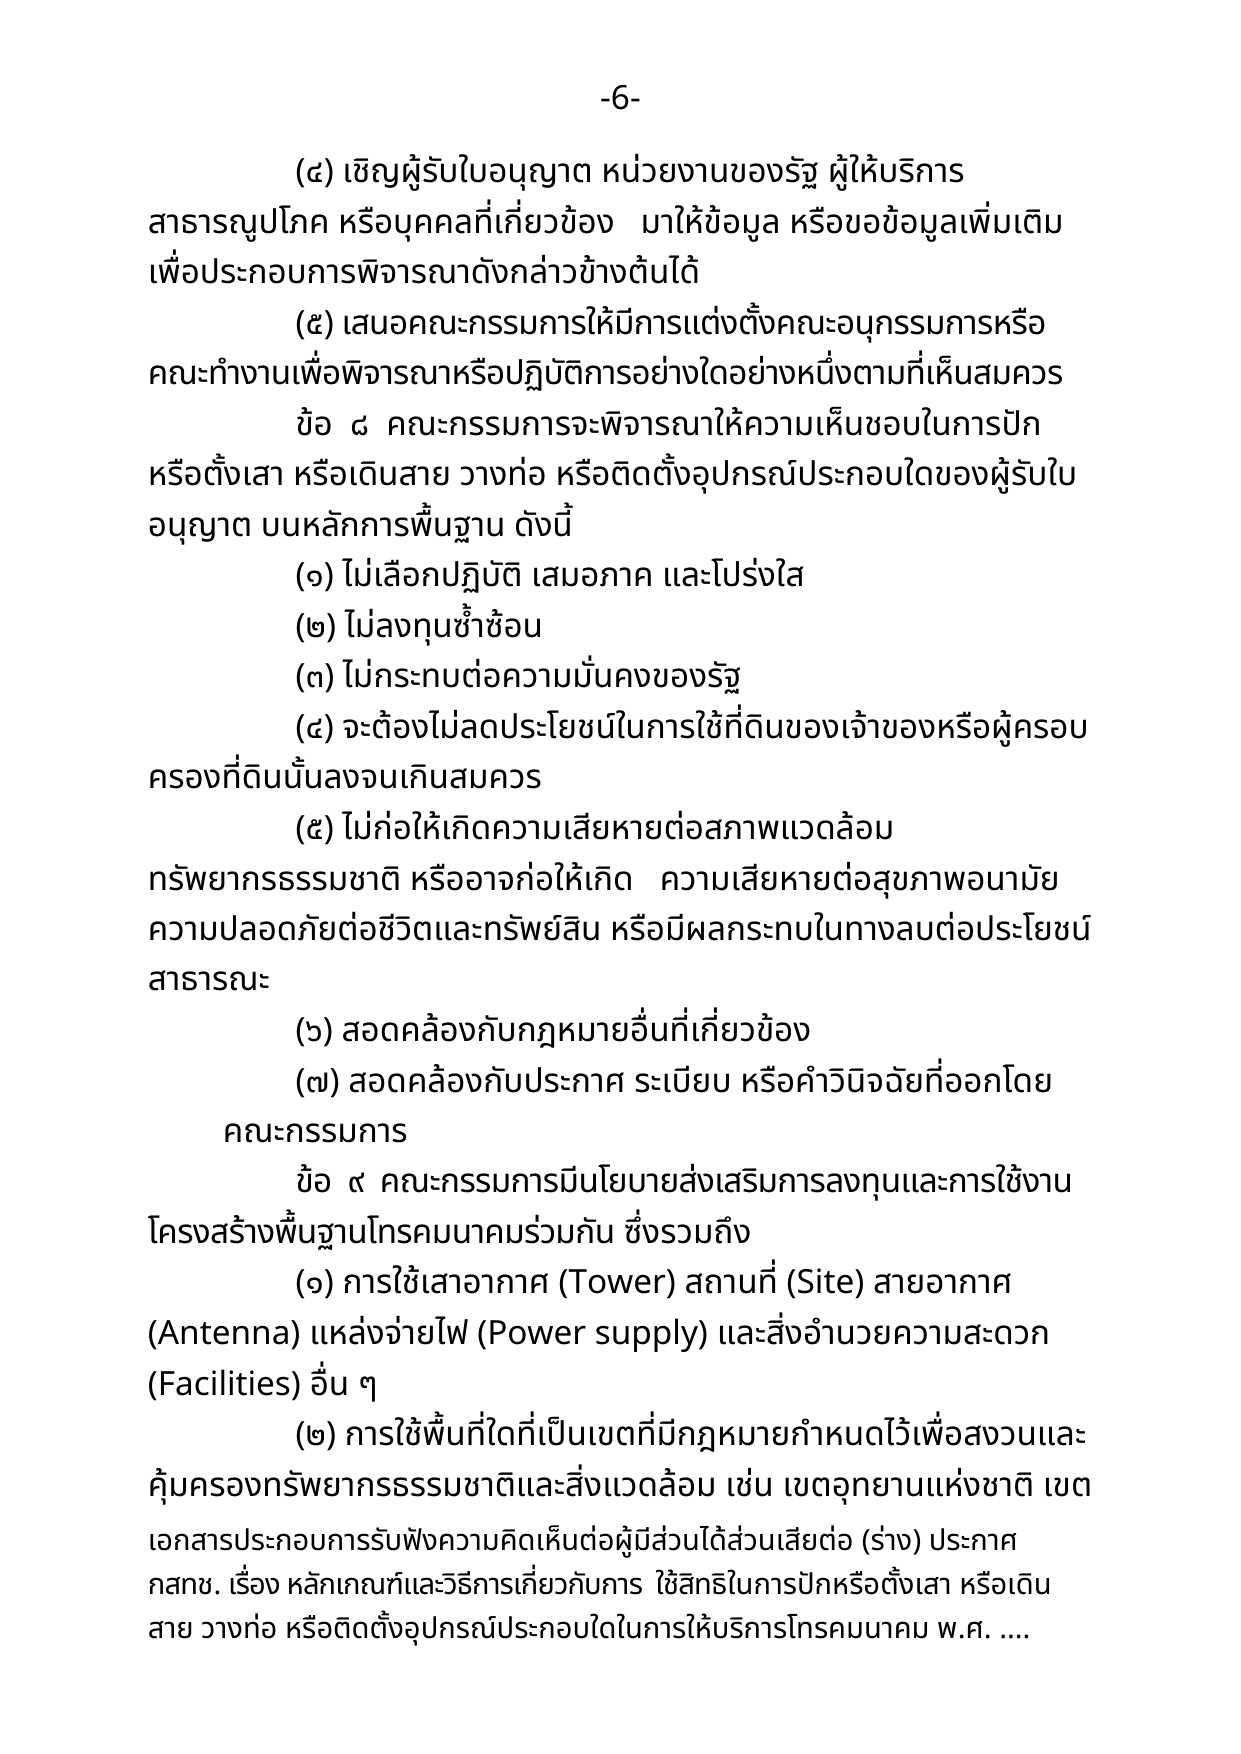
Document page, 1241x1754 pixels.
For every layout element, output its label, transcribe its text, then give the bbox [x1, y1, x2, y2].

text (๒) ไม่ลงทุนซ้ำซ้อน [223, 602, 1092, 652]
text ข้อ ๙ คณะกรรมการมีนโยบายส่งเสริมการลงทุนและการใช้งานโครงสร้างพื้นฐานโทรคมนาคมร่วมกัน ซึ่งรวมถึง [148, 1157, 1092, 1258]
text (๑) ไม่เลือกปฏิบัติ เสมอภาค และโปร่งใส [223, 551, 1092, 602]
text (๗) สอดคล้องกับประกาศ ระเบียบ หรือคำวินิจฉัยที่ออกโดยคณะกรรมการ [223, 1056, 1092, 1157]
text (๔) เชิญผู้รับใบอนุญาต หน่วยงานของรัฐ ผู้ให้บริการสาธารณูปโภค หรือบุคคลที่เกี่ยวข้อง มาให้ข้อมูล หรือขอข้อมูลเพิ่มเติม เพื่อประกอบการพิจารณาดังกล่าวข้างต้นได้ [148, 147, 1092, 299]
text (๕) เสนอคณะกรรมการให้มีการแต่งตั้งคณะอนุกรรมการหรือคณะทำงานเพื่อพิจารณาหรือปฏิบัติการอย่างใดอย่างหนึ่งตามที่เห็นสมควร [148, 299, 1092, 400]
text ข้อ ๘ คณะกรรมการจะพิจารณาให้ความเห็นชอบในการปักหรือตั้งเสา หรือเดินสาย วางท่อ หรือติดตั้งอุปกรณ์ประกอบใดของผู้รับใบอนุญาต บนหลักการพื้นฐาน ดังนี้ [148, 400, 1092, 551]
text (๔) จะต้องไม่ลดประโยชน์ในการใช้ที่ดินของเจ้าของหรือผู้ครอบครองที่ดินนั้นลงจนเกินสมควร [148, 703, 1092, 804]
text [148, 1410, 1092, 1511]
text (๓) ไม่กระทบต่อความมั่นคงของรัฐ [223, 652, 1092, 703]
text (๕) ไม่ก่อให้เกิดความเสียหายต่อสภาพแวดล้อม ทรัพยากรธรรมชาติ หรืออาจก่อให้เกิด ความเสียหายต่อสุขภาพอนามัย ความปลอดภัยต่อชีวิตและทรัพย์สิน หรือมีผลกระทบในทางลบต่อประโยชน์สาธารณะ [148, 804, 1092, 1006]
text (๑) การใช้เสาอากาศ (Tower) สถานที่ (Site) สายอากาศ (Antenna) แหล่งจ่ายไฟ (Power supply) และสิ่งอำนวยความสะดวก (Facilities) อื่น ๆ [148, 1258, 1092, 1410]
text (๖) สอดคล้องกับกฎหมายอื่นที่เกี่ยวข้อง [223, 1006, 1092, 1056]
